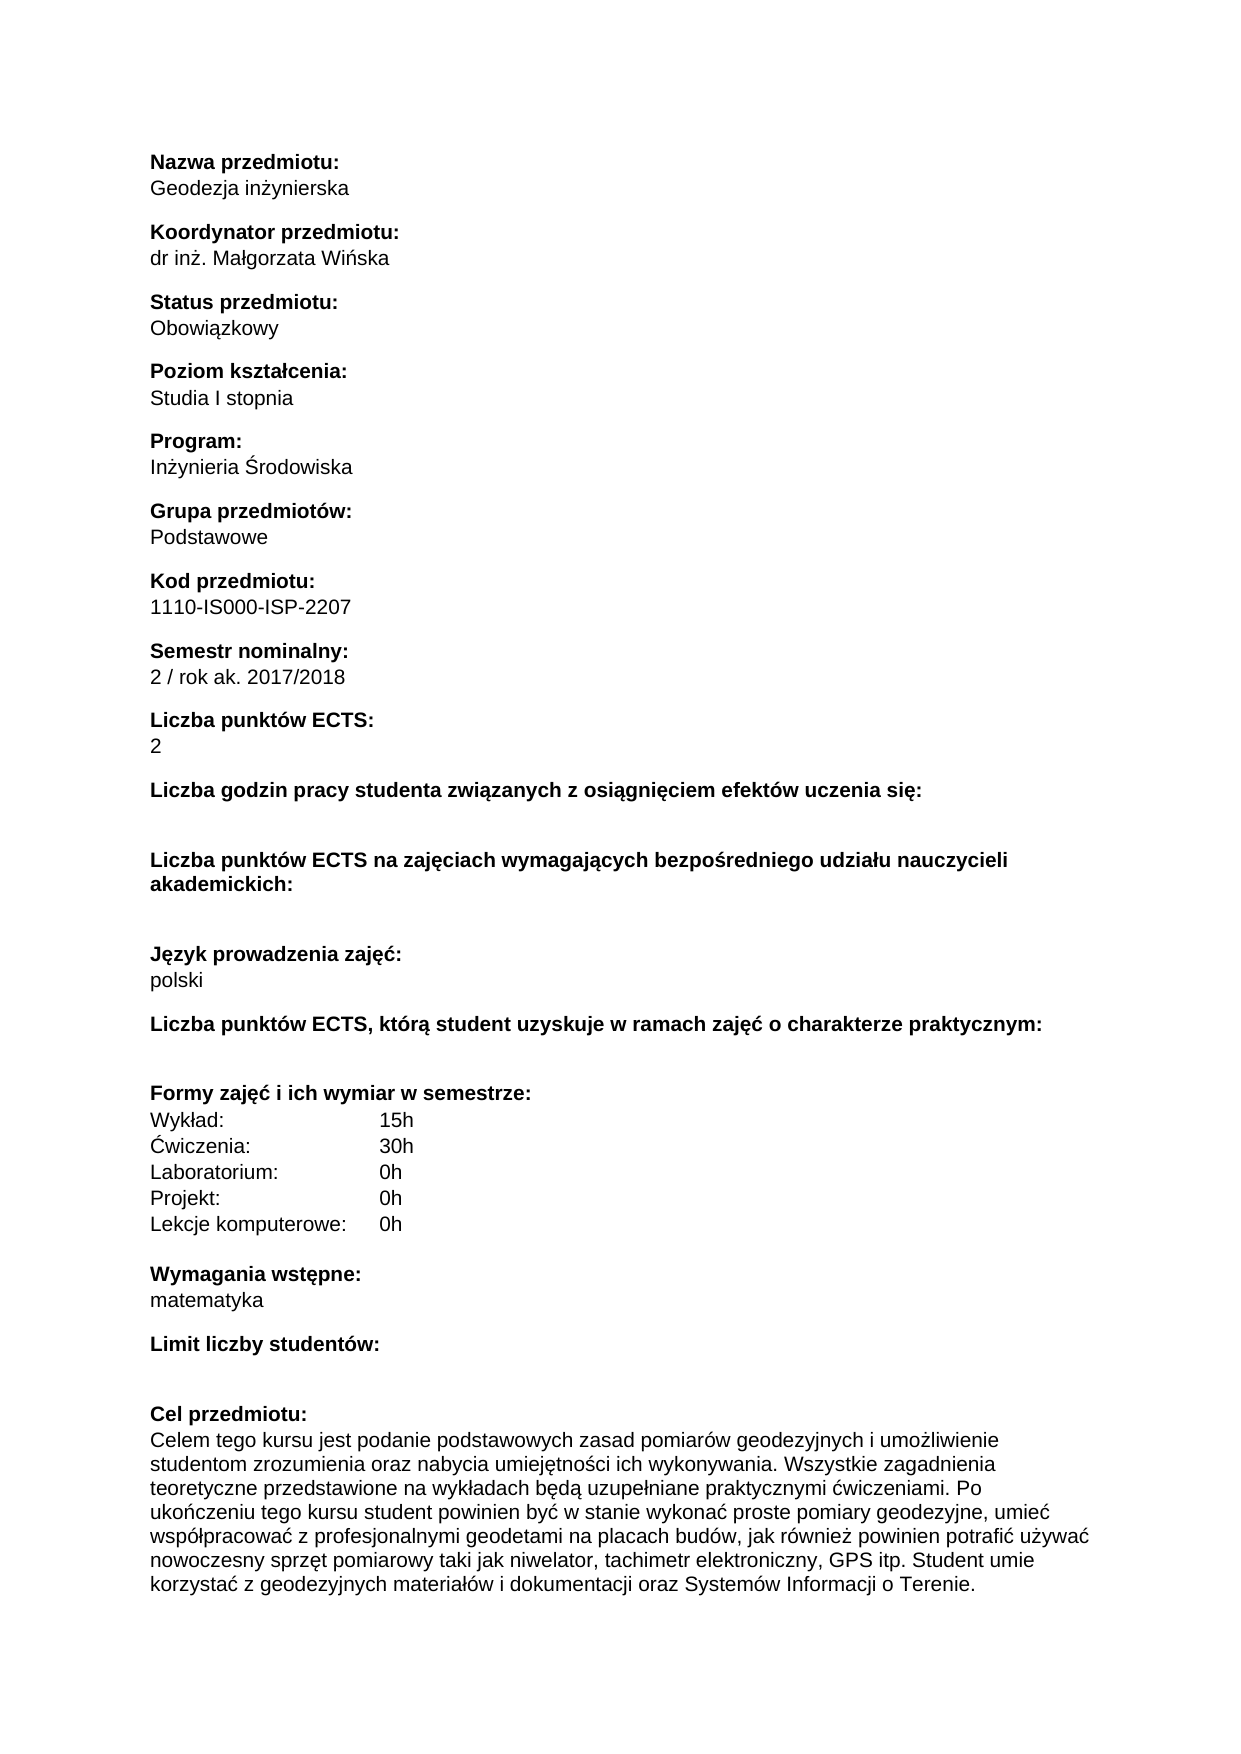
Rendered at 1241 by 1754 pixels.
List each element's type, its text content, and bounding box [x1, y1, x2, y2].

text Wymagania wstępne: [150, 1262, 1090, 1286]
table_header 15h [369, 1108, 597, 1132]
table_cell Laboratorium: [140, 1160, 367, 1184]
text Semestr nominalny: [150, 638, 1090, 662]
text 1110-IS000-ISP-2207 [150, 595, 1090, 619]
text Obowiązkowy [150, 316, 1090, 339]
text Status przedmiotu: [150, 289, 1090, 313]
text Geodezja inżynierska [150, 176, 1090, 200]
text Koordynator przedmiotu: [150, 220, 1090, 244]
text matematyka [150, 1288, 1090, 1312]
text Liczba punktów ECTS, którą student uzyskuje w ramach zajęć o charakterze praktycznym: [150, 1011, 1090, 1035]
text Celem tego kursu jest podanie podstawowych zasad pomiarów geodezyjnych i umożliwienie studentom zrozumienia oraz nabycia umiejętności ich wykonywania. Wszystkie zagadnienia teoretyczne przedstawione na wykładach będą uzupełniane praktycznymi ćwiczeniami. Po ukończeniu tego kursu student powinien być w stanie wykonać proste pomiary geodezyjne, umieć współpracować z profesjonalnymi geodetami na placach budów, jak również powinien potrafić używać nowoczesny sprzęt pomiarowy taki jak niwelator, tachimetr elektroniczny, GPS itp. Student umie korzystać z geodezyjnych materiałów i dokumentacji oraz Systemów Informacji o Terenie. [150, 1428, 1090, 1595]
text Grupa przedmiotów: [150, 499, 1090, 523]
text Cel przedmiotu: [150, 1402, 1090, 1426]
table_header Wykład: [140, 1108, 367, 1132]
text Poziom kształcenia: [150, 359, 1090, 383]
text Liczba godzin pracy studenta związanych z osiągnięciem efektów uczenia się: [150, 778, 1090, 802]
text polski [150, 968, 1090, 992]
table_cell 0h [369, 1184, 597, 1210]
table_cell 0h [369, 1158, 597, 1184]
text Nazwa przedmiotu: [150, 150, 1090, 174]
table_cell 30h [369, 1132, 597, 1158]
text Kod przedmiotu: [150, 569, 1090, 593]
text Studia I stopnia [150, 385, 1090, 409]
text dr inż. Małgorzata Wińska [150, 246, 1090, 270]
text Formy zajęć i ich wymiar w semestrze: [150, 1081, 1090, 1105]
text 2 [150, 734, 1090, 758]
text Limit liczby studentów: [150, 1332, 1090, 1356]
table_cell Lekcje komputerowe: [140, 1212, 367, 1236]
text Podstawowe [150, 525, 1090, 549]
text Inżynieria Środowiska [150, 455, 1090, 479]
text Program: [150, 429, 1090, 453]
text Liczba punktów ECTS na zajęciach wymagających bezpośredniego udziału nauczycieli akademickich: [150, 848, 1090, 896]
table_cell Ćwiczenia: [140, 1134, 367, 1158]
table_cell 0h [369, 1210, 597, 1236]
text 2 / rok ak. 2017/2018 [150, 664, 1090, 688]
text Liczba punktów ECTS: [150, 708, 1090, 732]
text Język prowadzenia zajęć: [150, 942, 1090, 966]
table_cell Projekt: [140, 1186, 367, 1210]
